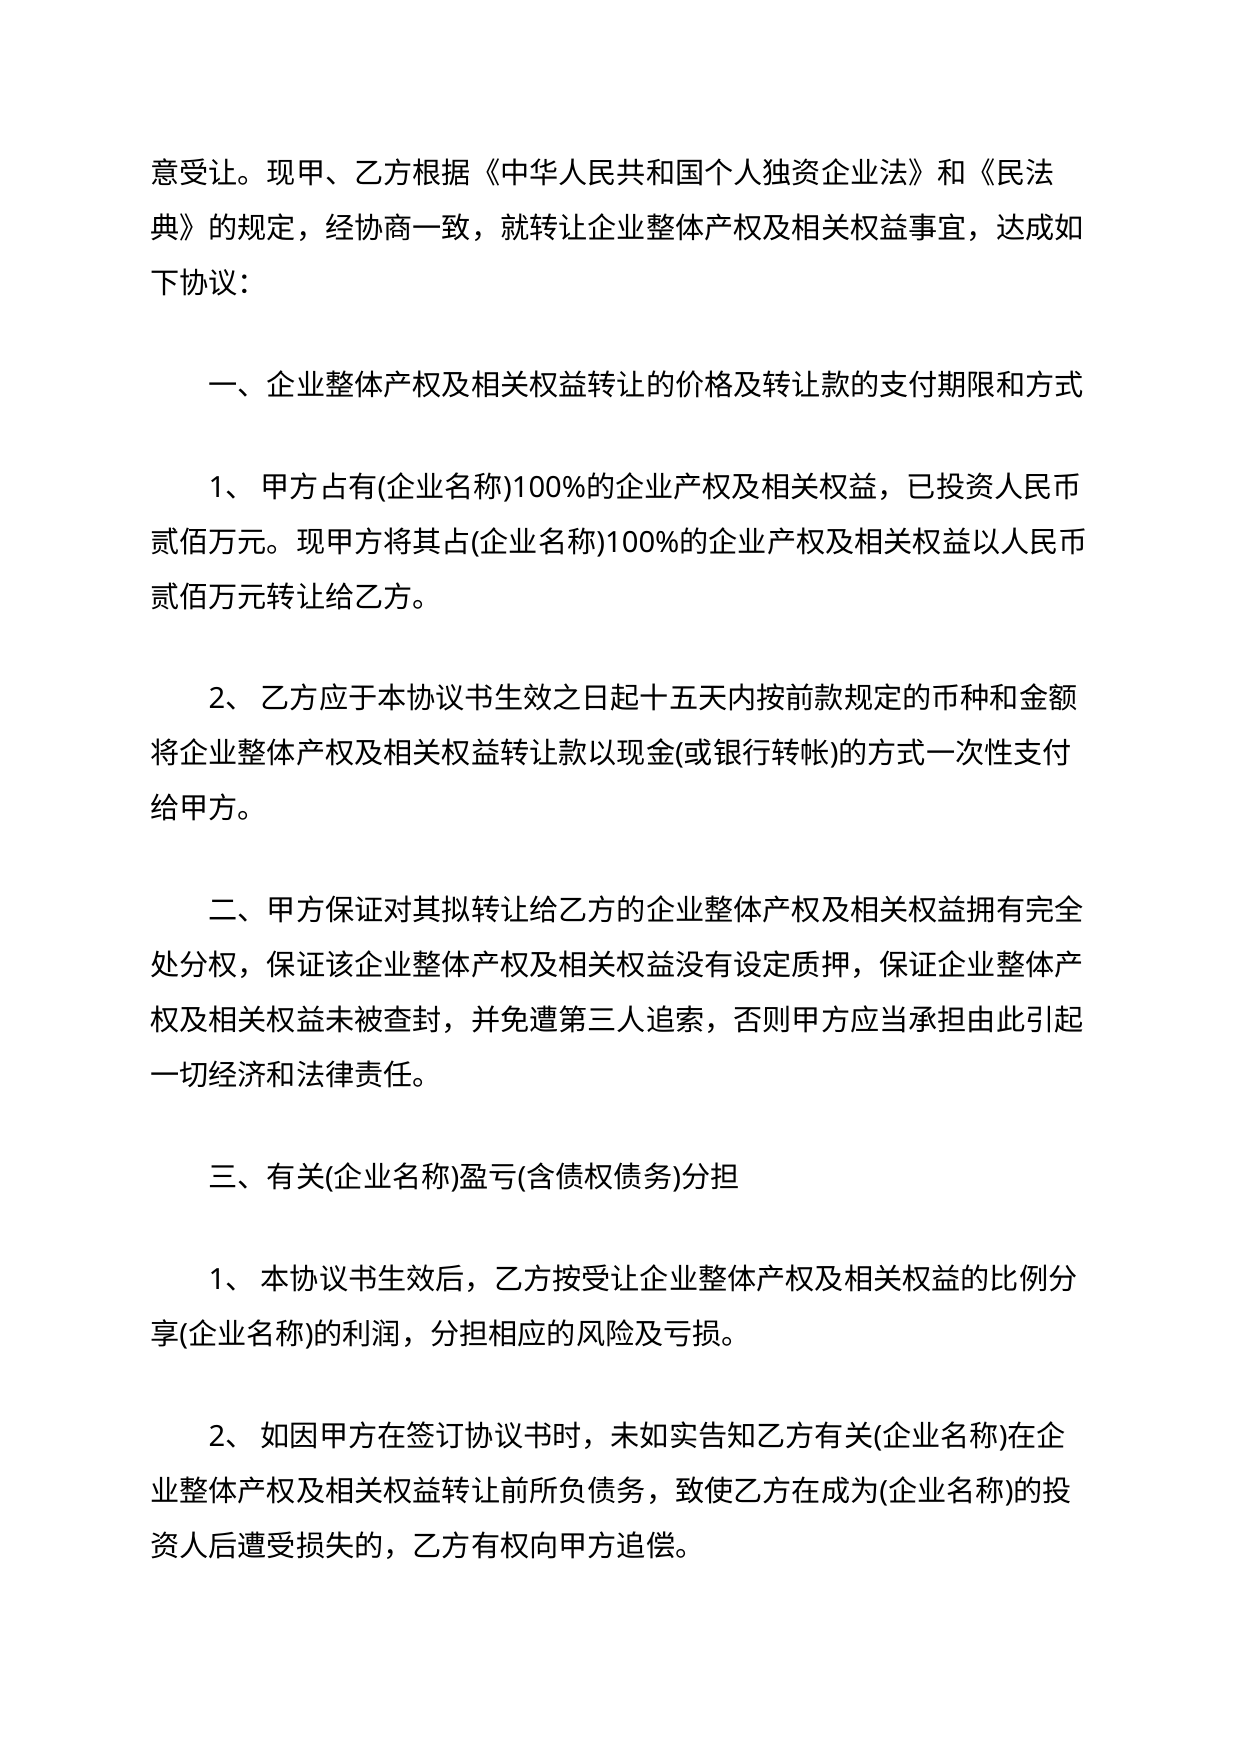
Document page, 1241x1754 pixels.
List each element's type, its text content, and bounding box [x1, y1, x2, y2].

text 1、 本协议书生效后，乙方按受让企业整体产权及相关权益的比例分享(企业名称)的利润，分担相应的风险及亏损。 [150, 1255, 1090, 1353]
text 三、有关(企业名称)盈亏(含债权债务)分担 [150, 1153, 1090, 1196]
text 二、甲方保证对其拟转让给乙方的企业整体产权及相关权益拥有完全处分权，保证该企业整体产权及相关权益没有设定质押，保证企业整体产权及相关权益未被查封，并免遭第三人追索，否则甲方应当承担由此引起一切经济和法律责任。 [150, 887, 1090, 1094]
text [150, 150, 1090, 302]
text 1、 甲方占有(企业名称)100%的企业产权及相关权益，已投资人民币贰佰万元。现甲方将其占(企业名称)100%的企业产权及相关权益以人民币贰佰万元转让给乙方。 [150, 463, 1090, 616]
text 一、企业整体产权及相关权益转让的价格及转让款的支付期限和方式 [150, 362, 1090, 404]
text 2、 乙方应于本协议书生效之日起十五天内按前款规定的币种和金额将企业整体产权及相关权益转让款以现金(或银行转帐)的方式一次性支付给甲方。 [150, 675, 1090, 827]
text 2、 如因甲方在签订协议书时，未如实告知乙方有关(企业名称)在企业整体产权及相关权益转让前所负债务，致使乙方在成为(企业名称)的投资人后遭受损失的，乙方有权向甲方追偿。 [150, 1412, 1090, 1564]
